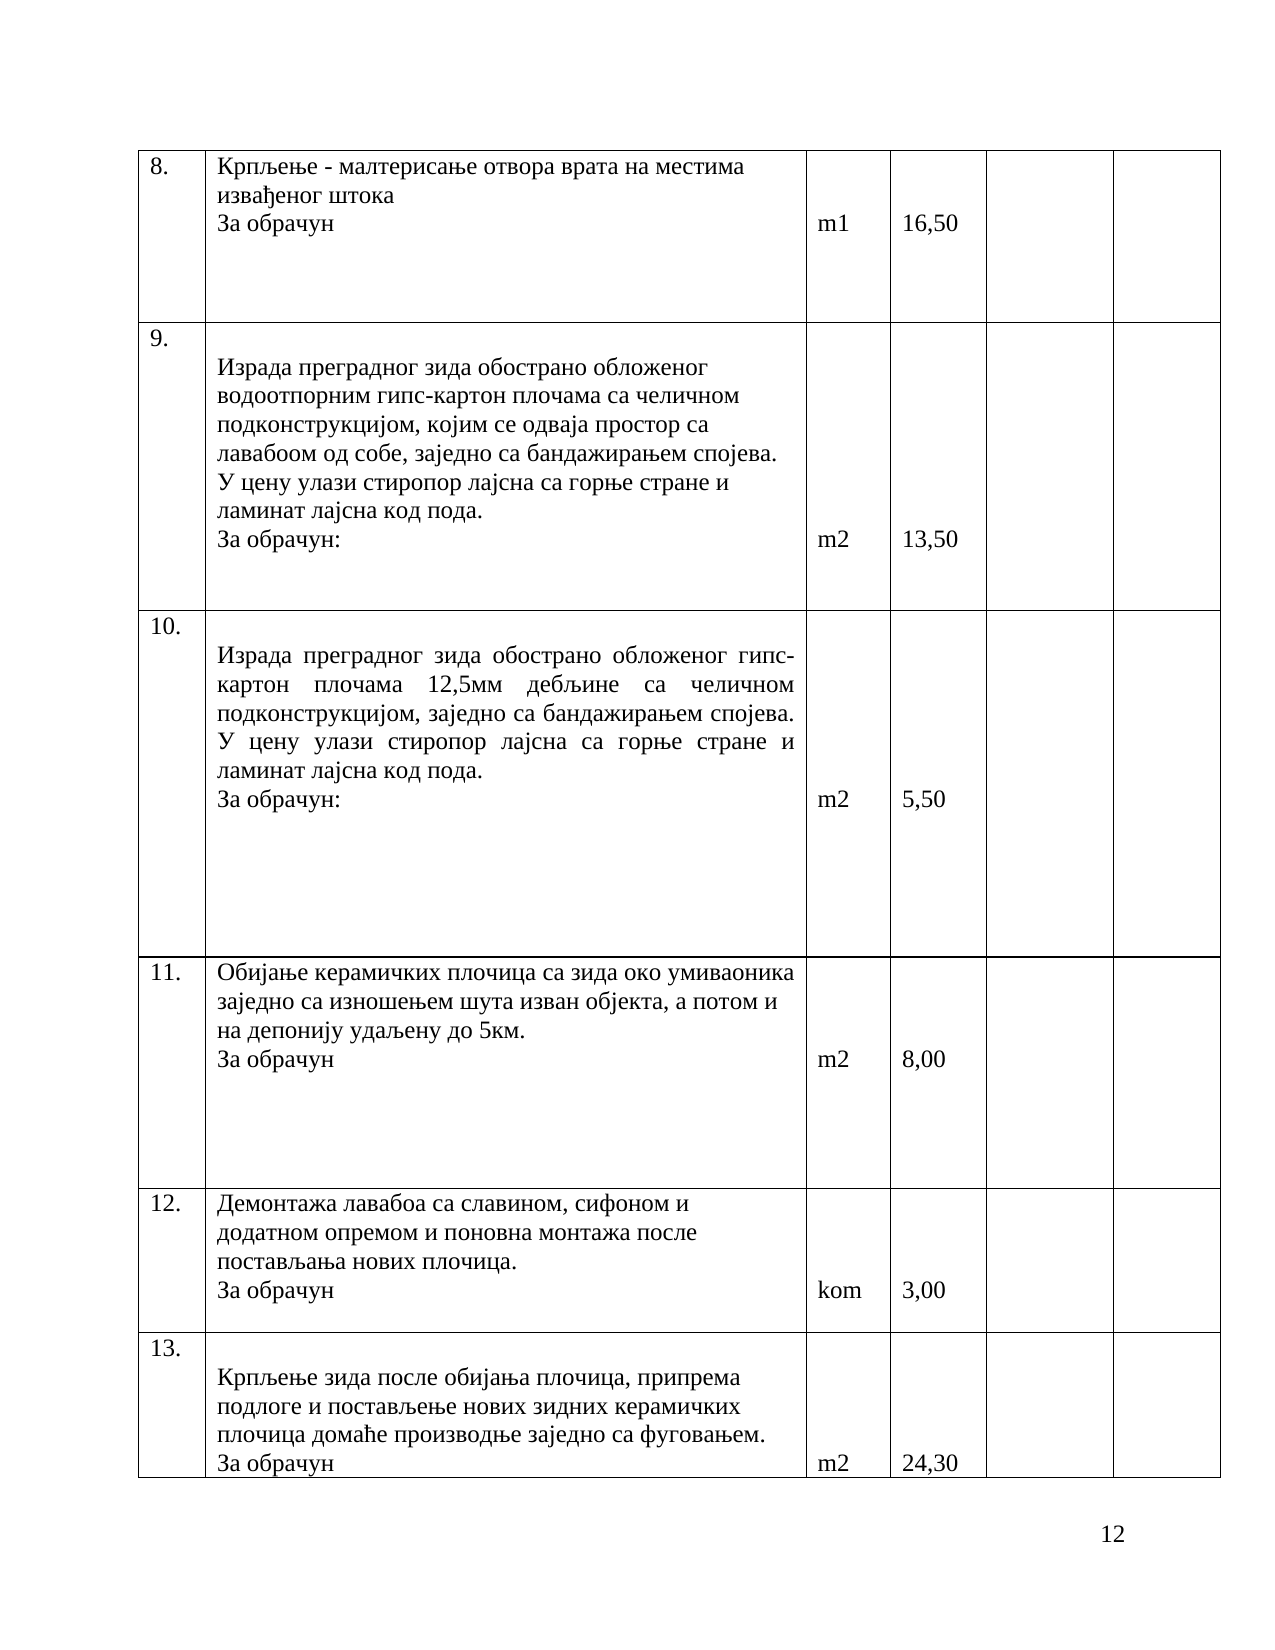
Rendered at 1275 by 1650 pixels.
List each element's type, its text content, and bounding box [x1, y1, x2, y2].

table_cell m2 [807, 958, 890, 1187]
table_cell Израда преградног зида обострано обложеног гипс-картон плочама 12,5мм дебљине са челичном подконструкцијом, заједно са бандажирањем спојева. У цену улази стиропор лајсна са горње стране и ламинат лајсна код пода. За обрачун: [206, 611, 806, 956]
table_cell 13,50 [891, 323, 986, 610]
table_cell [1114, 611, 1220, 956]
table_cell [987, 151, 1113, 322]
table_cell [987, 611, 1113, 956]
table_cell 10. [139, 611, 205, 956]
table_cell m1 [807, 151, 890, 322]
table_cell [206, 1333, 806, 1477]
table_cell 16,50 [891, 151, 986, 322]
table_cell 3,00 [891, 1189, 986, 1332]
table_cell [987, 323, 1113, 610]
table_cell 13. [139, 1333, 205, 1477]
table_cell Обијање керамичких плочица са зида око умиваоника заједно са изношењем шута изван објекта, а потом и на депонију удаљену до 5км. За обрачун [206, 958, 806, 1187]
table_cell 5,50 [891, 611, 986, 956]
table_cell [987, 1333, 1113, 1477]
table_cell 9. [139, 323, 205, 610]
table_cell m2 [807, 611, 890, 956]
table_cell [1114, 1189, 1220, 1332]
table_cell [1114, 1333, 1220, 1477]
table_cell kom [807, 1189, 890, 1332]
table_cell 11. [139, 958, 205, 1187]
table_cell 24,30 [891, 1333, 986, 1477]
table_cell 8,00 [891, 958, 986, 1187]
table_cell Израда преградног зида обострано обложеног водоотпорним гипс-картон плочама са челичном подконструкцијом, којим се одваја простор са лавабоом од собе, заједно са бандажирањем спојева. У цену улази стиропор лајсна са горње стране и ламинат лајсна код пода. За обрачун: [206, 323, 806, 610]
table_cell [987, 958, 1113, 1187]
table_cell Демонтажа лавабоа са славином, сифоном и додатном опремом и поновна монтажа после постављања нових плочица. За обрачун [206, 1189, 806, 1332]
table_cell m2 [807, 1333, 890, 1477]
table_cell [1114, 151, 1220, 322]
table_cell [987, 1189, 1113, 1332]
table_cell m2 [807, 323, 890, 610]
table_cell [1114, 958, 1220, 1187]
table_cell 12. [139, 1189, 205, 1332]
table_cell [1114, 323, 1220, 610]
table_cell Крпљење - малтерисање отвора врата на местима извађеног штока За обрачун [206, 151, 806, 322]
table_cell 8. [139, 151, 205, 322]
